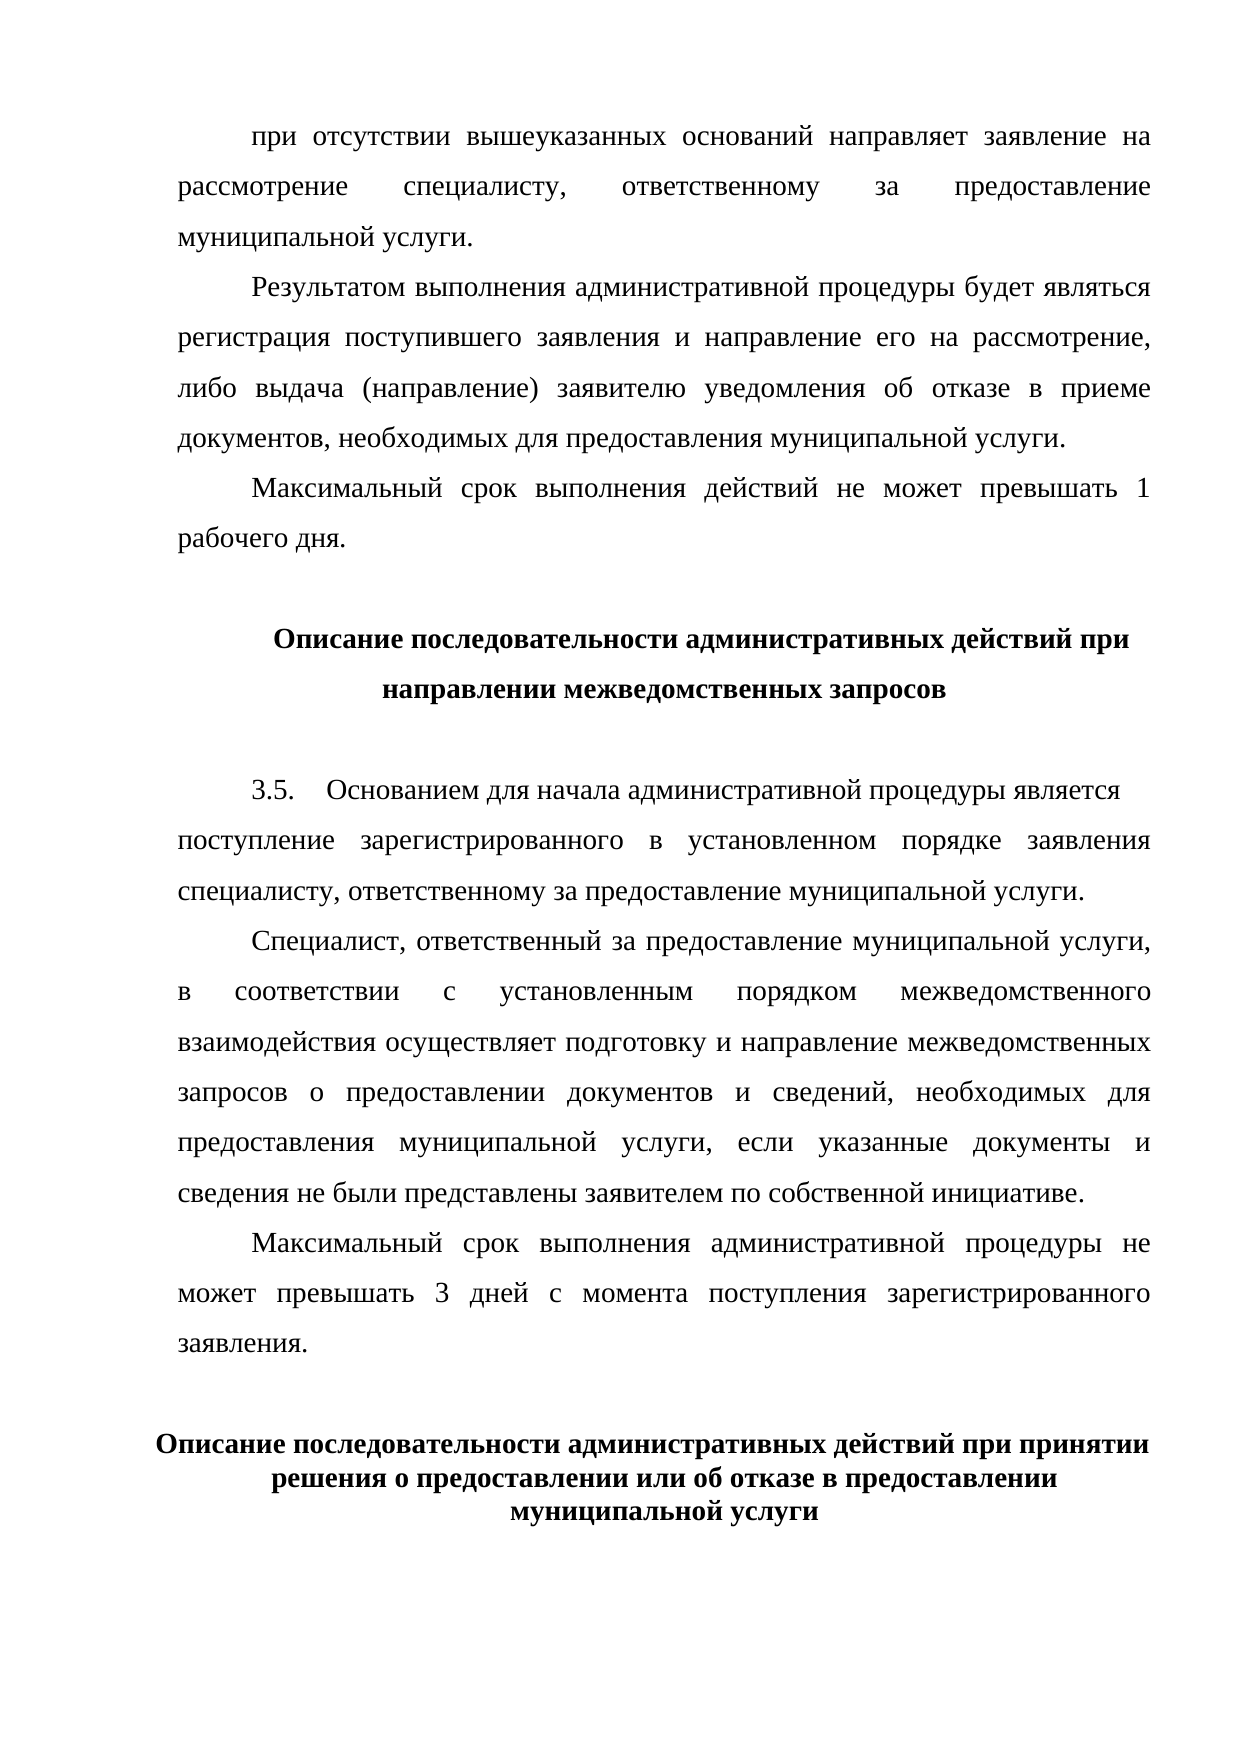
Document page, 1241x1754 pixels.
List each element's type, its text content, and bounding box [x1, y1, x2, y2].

text Описание последовательности административных действий при принятии решения о предоставлении или об отказе в предоставлении муниципальной услуги [102, 1426, 1152, 1527]
text поступление зарегистрированного в установленном порядке заявления специалисту, ответственному за предоставление муниципальной услуги. [177, 822, 1152, 906]
list Основанием для начала административной процедуры является [251, 772, 1152, 806]
text Максимальный срок выполнения действий не может превышать 1 рабочего дня. [177, 470, 1152, 554]
text Описание последовательности административных действий при направлении межведомственных запросов [177, 621, 1152, 705]
text Результатом выполнения административной процедуры будет являться регистрация поступившего заявления и направление его на рассмотрение, либо выдача (направление) заявителю уведомления об отказе в приеме документов, необходимых для предоставления муниципальной услуги. [177, 269, 1152, 453]
text Максимальный срок выполнения административной процедуры не может превышать 3 дней с момента поступления зарегистрированного заявления. [177, 1225, 1152, 1359]
text Специалист, ответственный за предоставление муниципальной услуги, в соответствии с установленным порядком межведомственного взаимодействия осуществляет подготовку и направление межведомственных запросов о предоставлении документов и сведений, необходимых для предоставления муниципальной услуги, если указанные документы и сведения не были представлены заявителем по собственной инициативе. [177, 923, 1152, 1208]
text при отсутствии вышеуказанных оснований направляет заявление на рассмотрение специалисту, ответственному за предоставление муниципальной услуги. [177, 118, 1152, 252]
